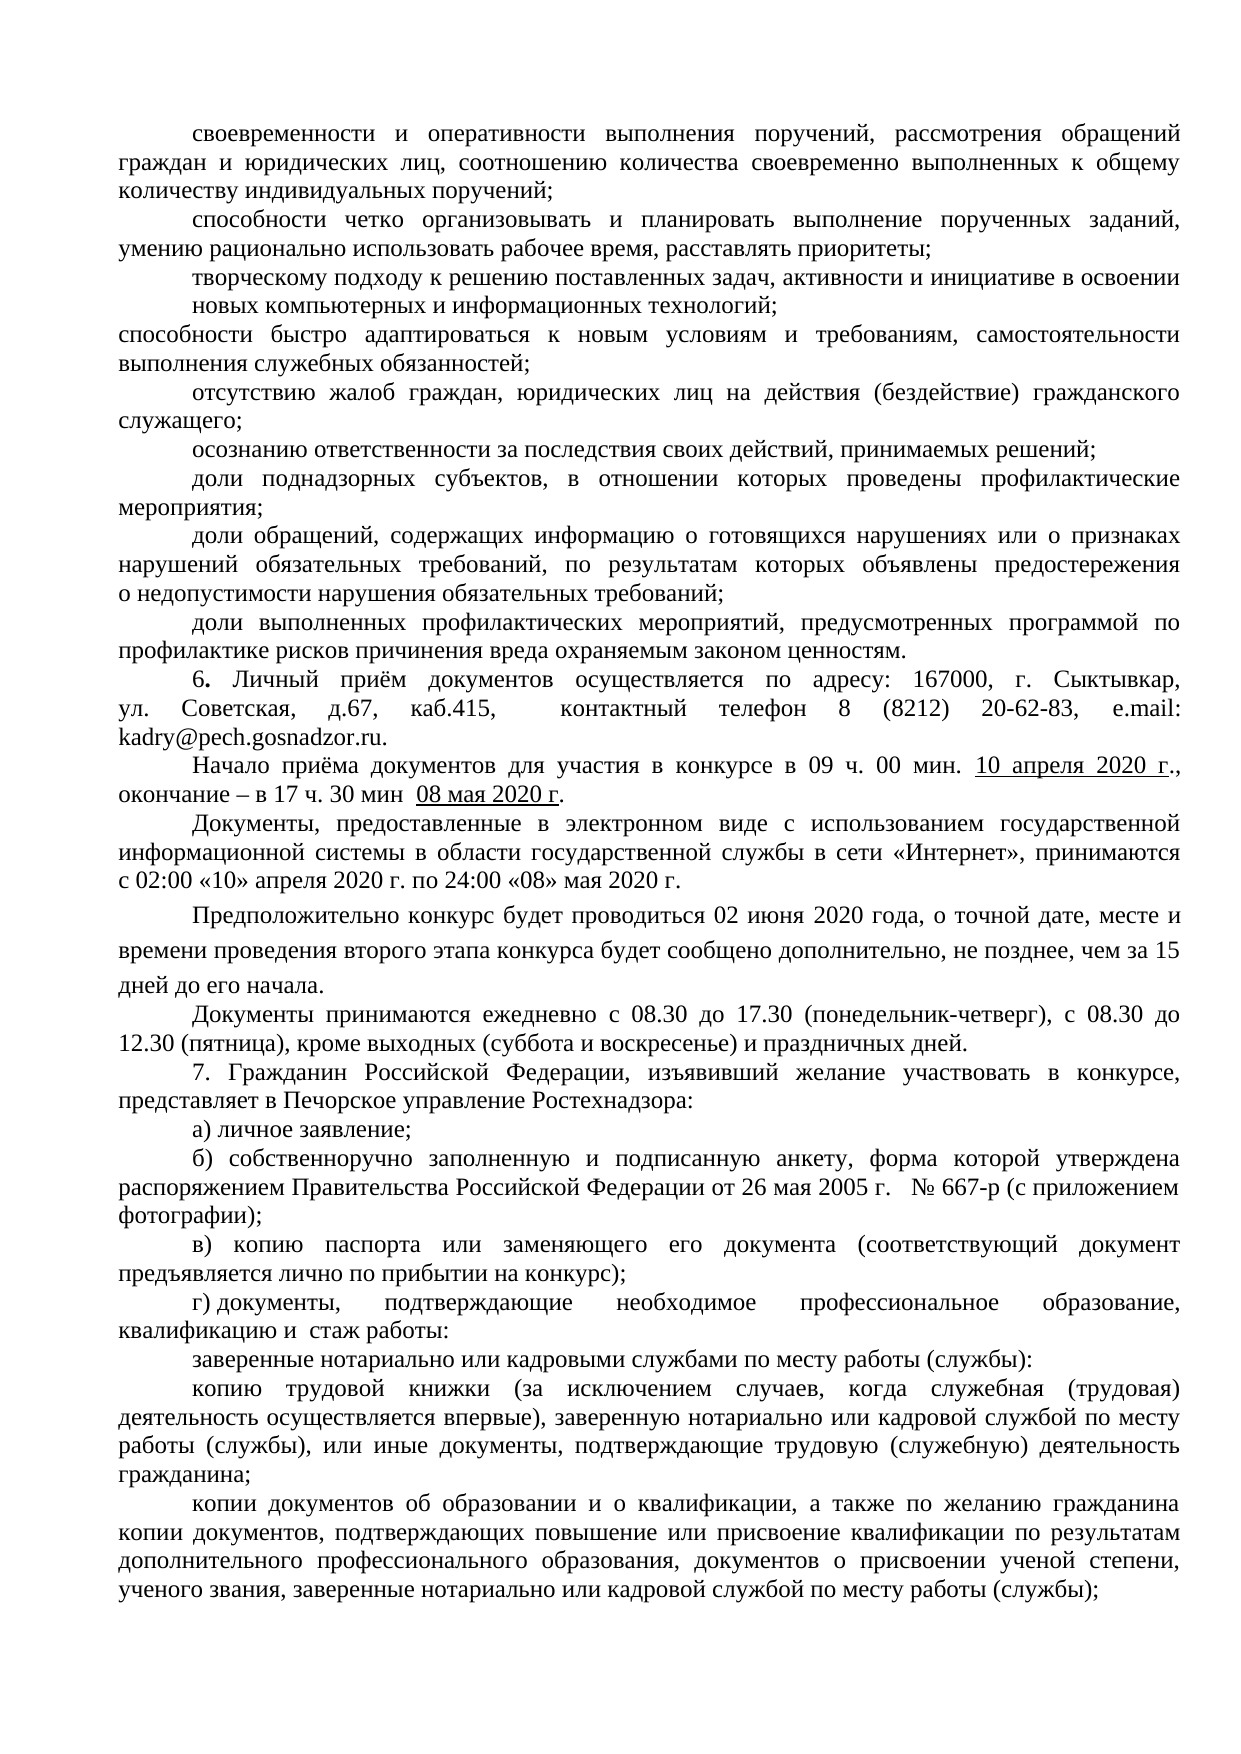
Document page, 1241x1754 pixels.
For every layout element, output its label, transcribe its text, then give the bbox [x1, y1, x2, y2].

text копию трудовой книжки (за исключением случаев, когда служебная (трудовая) деятельность осуществляется впервые), заверенную нотариально или кадровой службой по месту работы (службы), или иные документы, подтверждающие трудовую (служебную) деятельность гражданина; [118, 1373, 1181, 1488]
text способности быстро адаптироваться к новым условиям и требованиям, самостоятельности выполнения служебных обязанностей; [118, 319, 1181, 377]
text доли обращений, содержащих информацию о готовящихся нарушениях или о признаках нарушений обязательных требований, по результатам которых объявлены предостережения о недопустимости нарушения обязательных требований; [118, 521, 1181, 607]
text 6. Личный приём документов осуществляется по адресу: 167000, г. Сыктывкар, ул. Советская, д.67, каб.415, контактный телефон 8 (8212) 20-62-83, e.mail: kadry@pech.gosnadzor.ru. [118, 664, 1181, 751]
text б) собственноручно заполненную и подписанную анкету, форма которой утверждена распоряжением Правительства Российской Федерации от 26 мая 2005 г. № 667-р (с приложением фотографии); [118, 1143, 1181, 1229]
text г) документы, подтверждающие необходимое профессиональное образование, квалификацию и стаж работы: [118, 1287, 1181, 1344]
text своевременности и оперативности выполнения поручений, рассмотрения обращений граждан и юридических лиц, соотношению количества своевременно выполненных к общему количеству индивидуальных поручений; [118, 118, 1181, 204]
text а) личное заявление; [118, 1114, 1181, 1143]
text Документы принимаются ежедневно с 08.30 до 17.30 (понедельник-четверг), с 08.30 до 12.30 (пятница), кроме выходных (суббота и воскресенье) и праздничных дней. [118, 999, 1181, 1057]
text в) копию паспорта или заменяющего его документа (соответствующий документ предъявляется лично по прибытии на конкурс); [118, 1229, 1181, 1287]
text доли поднадзорных субъектов, в отношении которых проведены профилактические мероприятия; [118, 463, 1181, 521]
text заверенные нотариально или кадровыми службами по месту работы (службы): [118, 1344, 1181, 1373]
text творческому подходу к решению поставленных задач, активности и инициативе в освоении новых компьютерных и информационных технологий; [192, 262, 1181, 319]
text Документы, предоставленные в электронном виде с использованием государственной информационной системы в области государственной службы в сети «Интернет», принимаются с 02:00 «10» апреля 2020 г. по 24:00 «08» мая 2020 г. [118, 808, 1181, 894]
text доли выполненных профилактических мероприятий, предусмотренных программой по профилактике рисков причинения вреда охраняемым законом ценностям. [118, 607, 1181, 664]
text Предположительно конкурс будет проводиться 02 июня 2020 года, о точной дате, месте и времени проведения второго этапа конкурса будет сообщено дополнительно, не позднее, чем за 15 дней до его начала. [118, 894, 1181, 999]
text отсутствию жалоб граждан, юридических лиц на действия (бездействие) гражданского служащего; [118, 377, 1181, 434]
text Начало приёма документов для участия в конкурсе в 09 ч. 00 мин. 10 апреля 2020 г., окончание – в 17 ч. 30 мин 08 мая 2020 г. [118, 751, 1181, 808]
text копии документов об образовании и о квалификации, а также по желанию гражданина копии документов, подтверждающих повышение или присвоение квалификации по результатам дополнительного профессионального образования, документов о присвоении ученой степени, ученого звания, заверенные нотариально или кадровой службой по месту работы (службы); [118, 1488, 1181, 1603]
text способности четко организовывать и планировать выполнение порученных заданий, умению рационально использовать рабочее время, расставлять приоритеты; [118, 204, 1181, 262]
text 7. Гражданин Российской Федерации, изъявивший желание участвовать в конкурсе, представляет в Печорское управление Ростехнадзора: [118, 1057, 1181, 1114]
text осознанию ответственности за последствия своих действий, принимаемых решений; [118, 434, 1181, 463]
